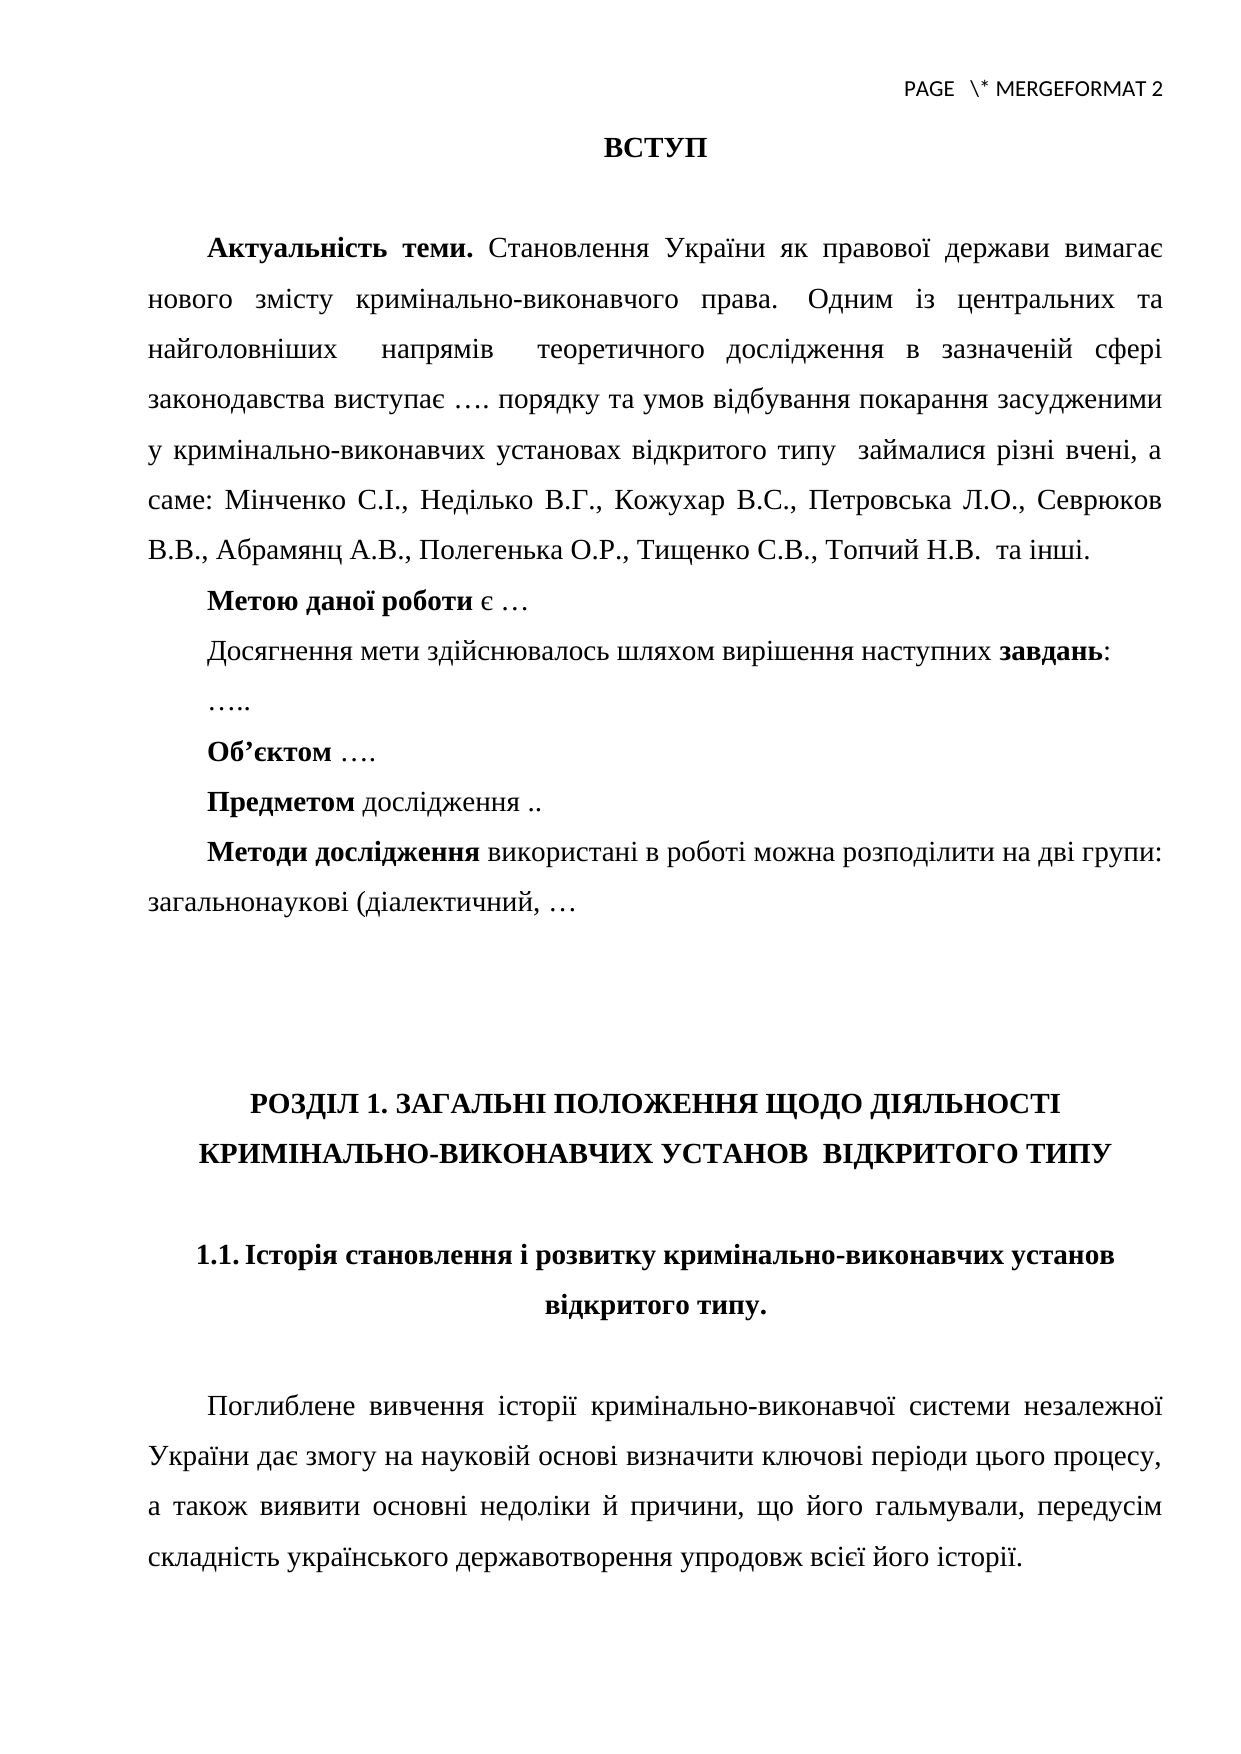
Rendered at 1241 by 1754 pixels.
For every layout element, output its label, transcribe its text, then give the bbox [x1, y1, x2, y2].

text 1.1. Історія становлення і розвитку кримінально-виконавчих установ відкритого типу. [148, 1237, 1163, 1321]
text Методи дослідження використані в роботі можна розподілити на дві групи: загальнонаукові (діалектичний, … [148, 834, 1163, 918]
text Об’єктом …. [148, 734, 1163, 767]
text Актуальність теми. Становлення України як правової держави вимагає нового змісту кримінально-виконавчого права. Одним із центральних та найголовніших напрямів теоретичного дослідження в зазначеній сфері законодавства виступає …. порядку та умов відбування покарання засудженими у кримінально-виконавчих установах відкритого типу займалися різні вчені, а саме: Мінченко С.І., Неділько В.Г., Кожухар В.С., Петровська Л.О., Севрюков В.В., Абрамянц А.В., Полегенька О.Р., Тищенко С.В., Топчий Н.В. та інші. [148, 231, 1163, 566]
text Поглиблене вивчення історії кримінально-виконавчої системи незалежної України дає змогу на науковій основі визначити ключові періоди цього процесу, а також виявити основні недоліки й причини, що його гальмували, передусім складність українського державотворення упродовж всієї його історії. [148, 1388, 1163, 1572]
text Метою даної роботи є … [148, 583, 1163, 616]
text РОЗДІЛ 1. ЗАГАЛЬНІ ПОЛОЖЕННЯ ЩОДО ДІЯЛЬНОСТІ КРИМІНАЛЬНО-ВИКОНАВЧИХ УСТАНОВ ВІДКРИТОГО ТИПУ [148, 1086, 1163, 1170]
text ….. [148, 683, 1163, 717]
text Предметом дослідження .. [148, 784, 1163, 817]
text ВСТУП [148, 130, 1163, 163]
text Досягнення мети здійснювалось шляхом вирішення наступних завдань: [148, 633, 1163, 667]
